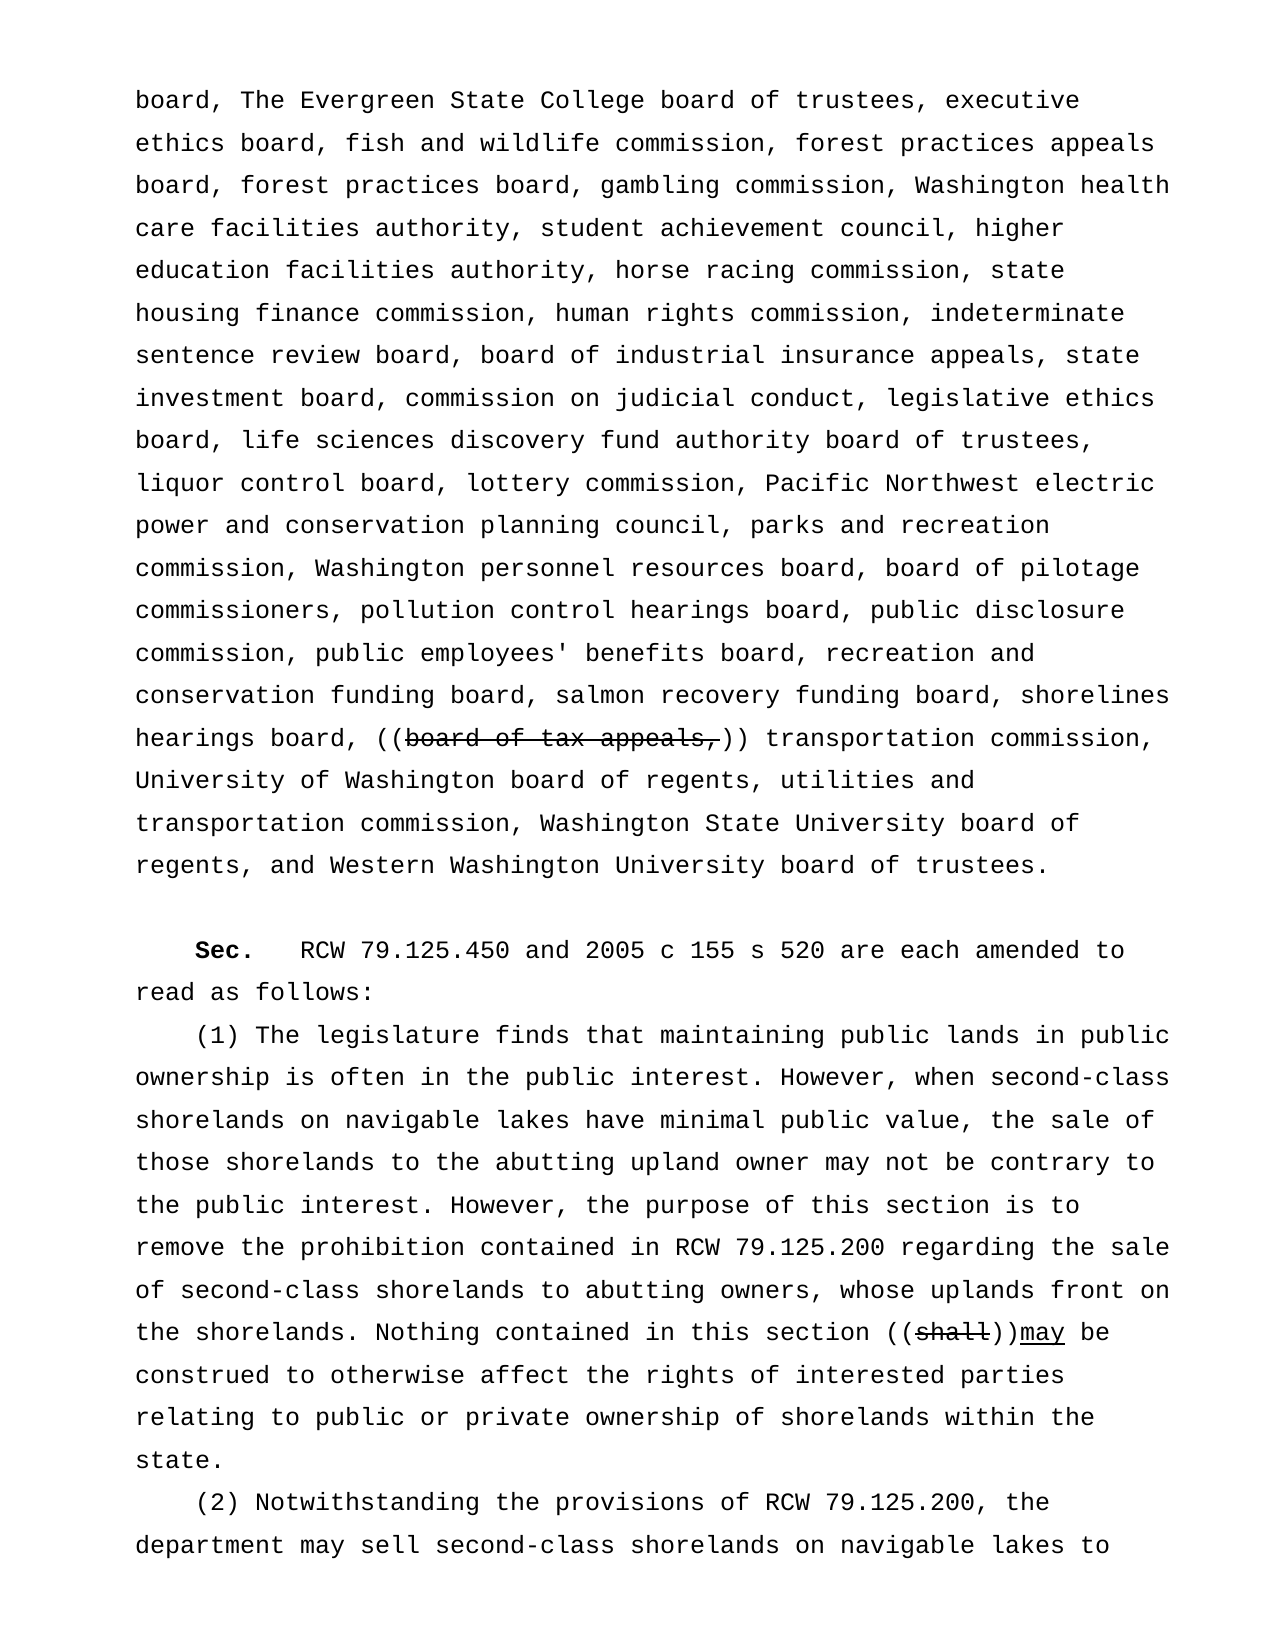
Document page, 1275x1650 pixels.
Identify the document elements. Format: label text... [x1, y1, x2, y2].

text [135, 75, 1170, 882]
text Sec. RCW 79.125.450 and 2005 c 155 s 520 are each amended to read as follows: [135, 924, 1170, 1009]
text (1) The legislature finds that maintaining public lands in public ownership is often in the public interest. However, when second-class shorelands on navigable lakes have minimal public value, the sale of those shorelands to the abutting upland owner may not be contrary to the public interest. However, the purpose of this section is to remove the prohibition contained in RCW 79.125.200 regarding the sale of second-class shorelands to abutting owners, whose uplands front on the shorelands. Nothing contained in this section ((shall))may be construed to otherwise affect the rights of interested parties relating to public or private ownership of shorelands within the state. [135, 1009, 1170, 1477]
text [135, 1477, 1170, 1562]
